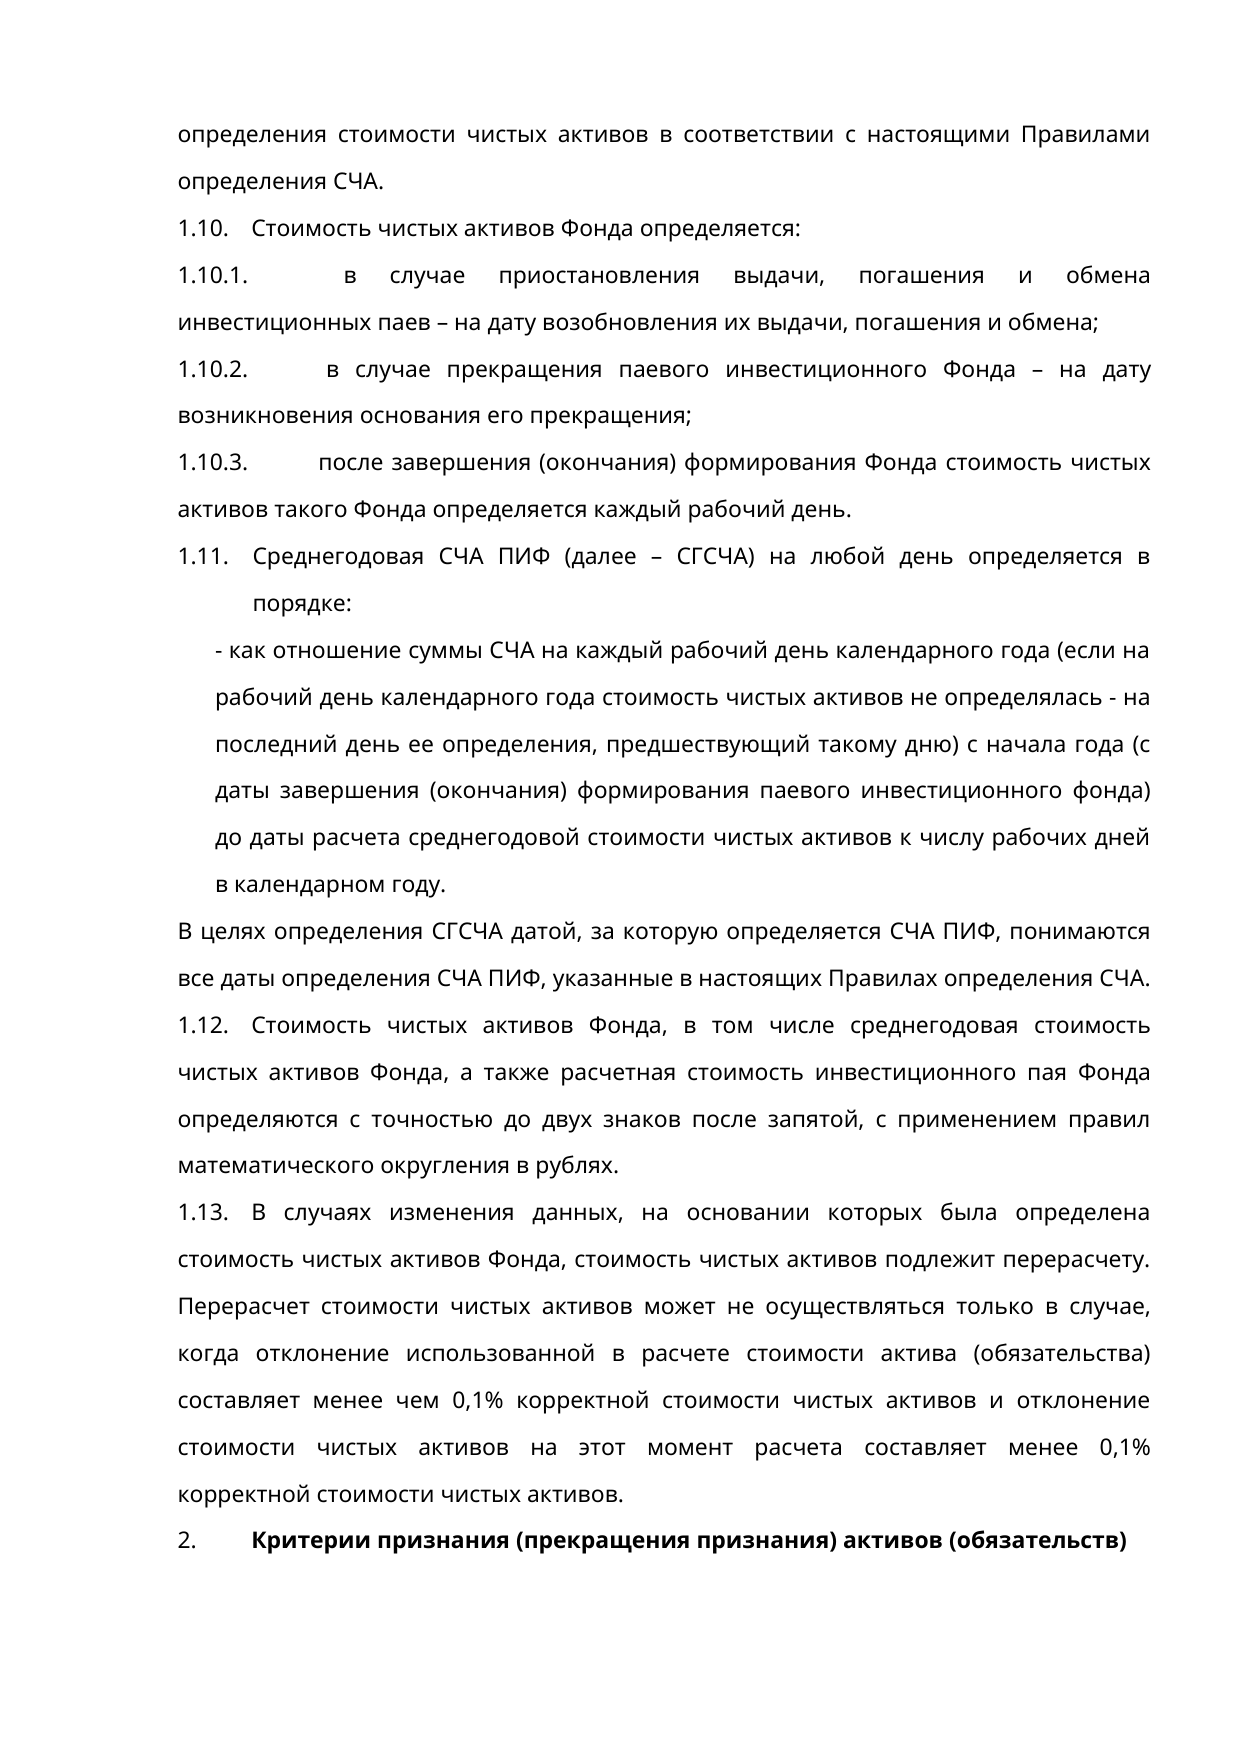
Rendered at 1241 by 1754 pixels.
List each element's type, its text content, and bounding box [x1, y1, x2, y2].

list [177, 118, 1152, 196]
list Стоимость чистых активов Фонда, в том числе среднегодовая стоимость чистых активов Фонда, а также расчетная стоимость инвестиционного пая Фонда определяются с точностью до двух знаков после запятой, с применением правил математического округления в рублях. [177, 1009, 1152, 1181]
list Среднегодовая СЧА ПИФ (далее – СГСЧА) на любой день определяется в порядке: [177, 540, 1152, 618]
list - как отношение суммы СЧА на каждый рабочий день календарного года (если на рабочий день календарного года стоимость чистых активов не определялась - на последний день ее определения, предшествующий такому дню) с начала года (с даты завершения (окончания) формирования паевого инвестиционного фонда) до даты расчета среднегодовой стоимости чистых активов к числу рабочих дней в календарном году. [215, 634, 1152, 899]
list В случаях изменения данных, на основании которых была определена стоимость чистых активов Фонда, стоимость чистых активов подлежит перерасчету. Перерасчет стоимости чистых активов может не осуществляться только в случае, когда отклонение использованной в расчете стоимости актива (обязательства) составляет менее чем 0,1% корректной стоимости чистых активов и отклонение стоимости чистых активов на этот момент расчета составляет менее 0,1% корректной стоимости чистых активов. [177, 1196, 1152, 1509]
list в случае приостановления выдачи, погашения и обмена инвестиционных паев – на дату возобновления их выдачи, погашения и обмена; [177, 259, 1152, 337]
list В целях определения СГСЧА датой, за которую определяется СЧА ПИФ, понимаются все даты определения СЧА ПИФ, указанные в настоящих Правилах определения СЧА. [177, 915, 1152, 993]
list Критерии признания (прекращения признания) активов (обязательств) [177, 1524, 1152, 1556]
list после завершения (окончания) формирования Фонда стоимость чистых активов такого Фонда определяется каждый рабочий день. [177, 446, 1152, 524]
list в случае прекращения паевого инвестиционного Фонда – на дату возникновения основания его прекращения; [177, 352, 1152, 431]
list Стоимость чистых активов Фонда определяется: [177, 212, 1152, 243]
